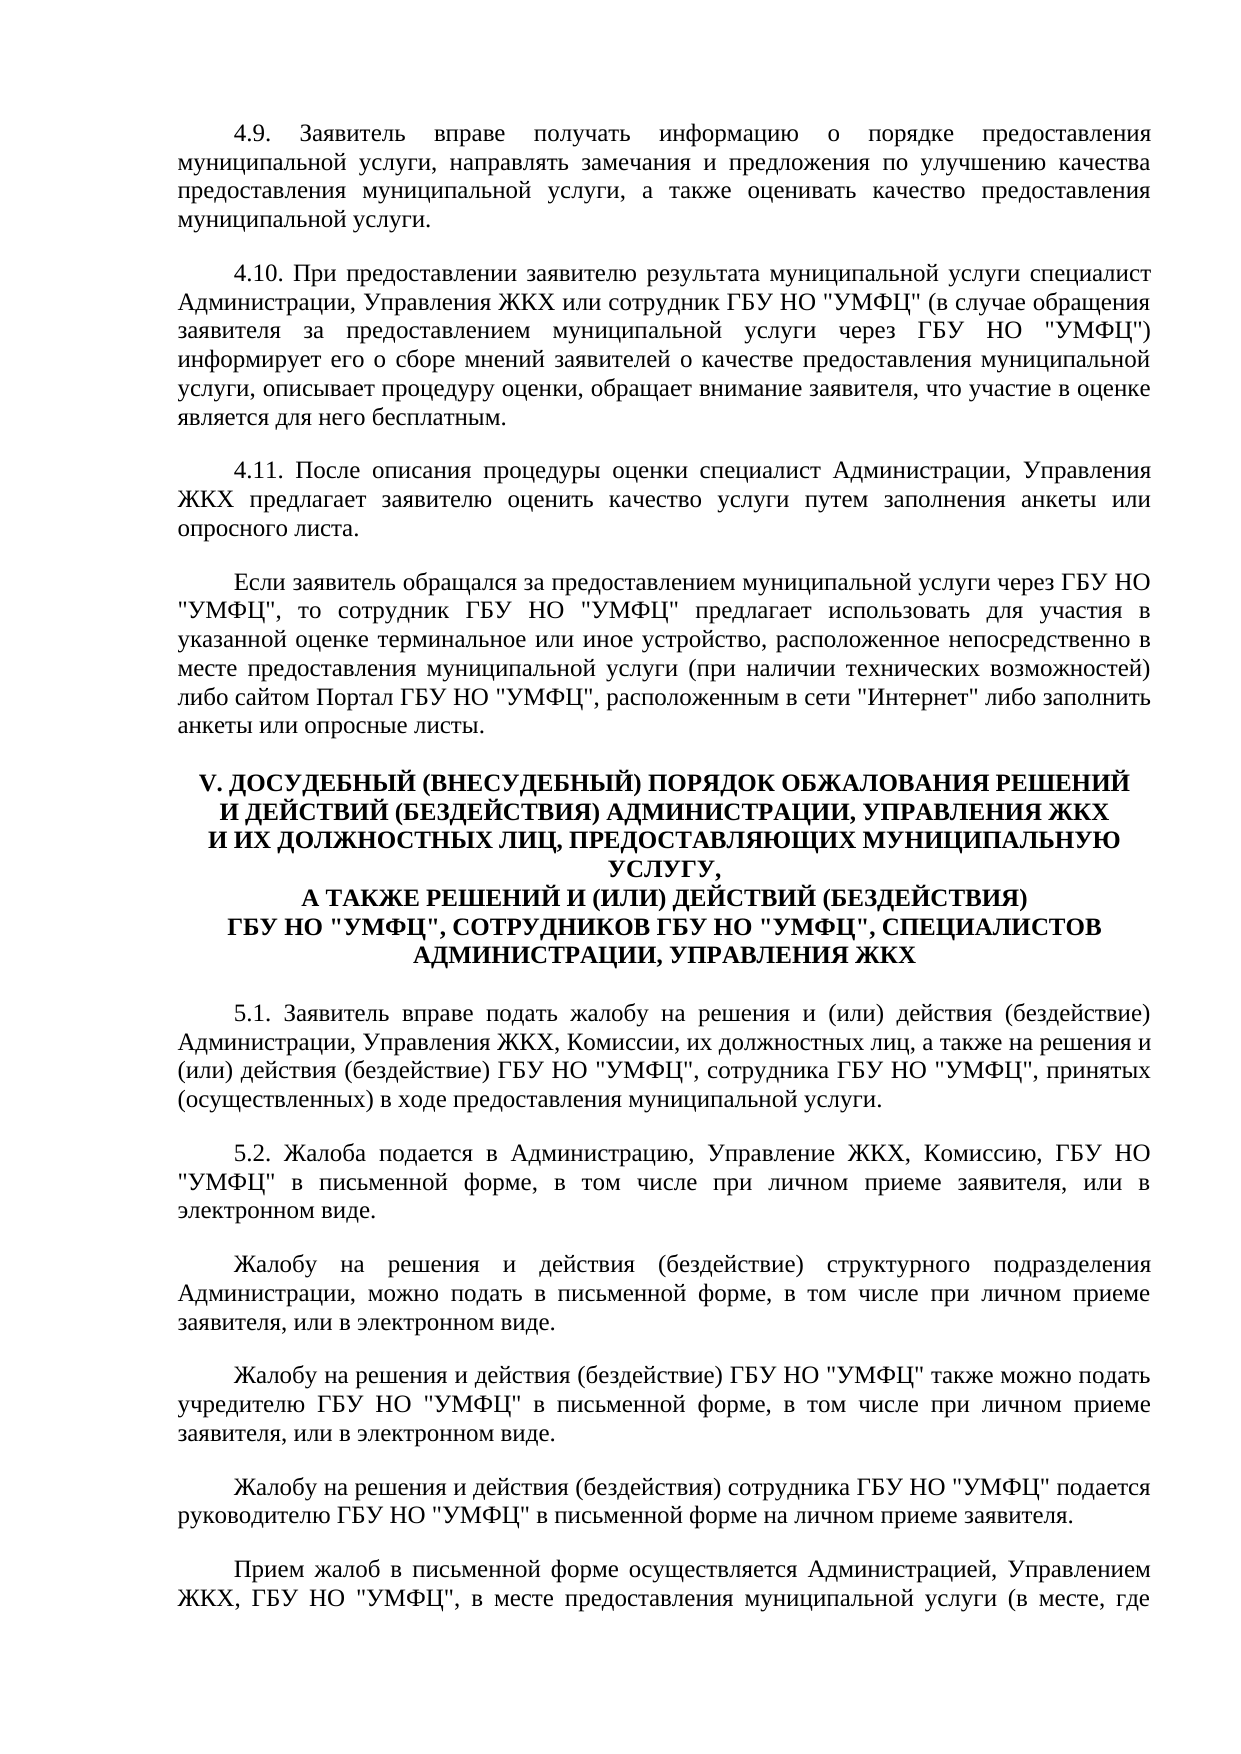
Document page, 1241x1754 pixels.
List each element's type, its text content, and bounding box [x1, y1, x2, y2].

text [177, 1554, 1152, 1612]
text 5.2. Жалоба подается в Администрацию, Управление ЖКХ, Комиссию, ГБУ НО "УМФЦ" в письменной форме, в том числе при личном приеме заявителя, или в электронном виде. [177, 1138, 1152, 1224]
text Если заявитель обращался за предоставлением муниципальной услуги через ГБУ НО "УМФЦ", то сотрудник ГБУ НО "УМФЦ" предлагает использовать для участия в указанной оценке терминальное или иное устройство, расположенное непосредственно в месте предоставления муниципальной услуги (при наличии технических возможностей) либо сайтом Портал ГБУ НО "УМФЦ", расположенным в сети "Интернет" либо заполнить анкеты или опросные листы. [177, 567, 1152, 739]
text Жалобу на решения и действия (бездействия) сотрудника ГБУ НО "УМФЦ" подается руководителю ГБУ НО "УМФЦ" в письменной форме на личном приеме заявителя. [177, 1472, 1152, 1529]
title ГБУ НО "УМФЦ", СОТРУДНИКОВ ГБУ НО "УМФЦ", СПЕЦИАЛИСТОВ [177, 912, 1152, 941]
text 5.1. Заявитель вправе подать жалобу на решения и (или) действия (бездействие) Администрации, Управления ЖКХ, Комиссии, их должностных лиц, а также на решения и (или) действия (бездействие) ГБУ НО "УМФЦ", сотрудника ГБУ НО "УМФЦ", принятых (осуществленных) в ходе предоставления муниципальной услуги. [177, 998, 1152, 1113]
title АДМИНИСТРАЦИИ, УПРАВЛЕНИЯ ЖКХ [177, 941, 1152, 969]
text 4.9. Заявитель вправе получать информацию о порядке предоставления муниципальной услуги, направлять замечания и предложения по улучшению качества предоставления муниципальной услуги, а также оценивать качество предоставления муниципальной услуги. [177, 118, 1152, 233]
title V. ДОСУДЕБНЫЙ (ВНЕСУДЕБНЫЙ) ПОРЯДОК ОБЖАЛОВАНИЯ РЕШЕНИЙ [177, 768, 1152, 797]
text Жалобу на решения и действия (бездействие) структурного подразделения Администрации, можно подать в письменной форме, в том числе при личном приеме заявителя, или в электронном виде. [177, 1249, 1152, 1336]
text Жалобу на решения и действия (бездействие) ГБУ НО "УМФЦ" также можно подать учредителю ГБУ НО "УМФЦ" в письменной форме, в том числе при личном приеме заявителя, или в электронном виде. [177, 1361, 1152, 1447]
title А ТАКЖЕ РЕШЕНИЙ И (ИЛИ) ДЕЙСТВИЙ (БЕЗДЕЙСТВИЯ) [177, 883, 1152, 912]
title И ИХ ДОЛЖНОСТНЫХ ЛИЦ, ПРЕДОСТАВЛЯЮЩИХ МУНИЦИПАЛЬНУЮ УСЛУГУ, [177, 826, 1152, 883]
title И ДЕЙСТВИЙ (БЕЗДЕЙСТВИЯ) АДМИНИСТРАЦИИ, УПРАВЛЕНИЯ ЖКХ [177, 797, 1152, 826]
text 4.10. При предоставлении заявителю результата муниципальной услуги специалист Администрации, Управления ЖКХ или сотрудник ГБУ НО "УМФЦ" (в случае обращения заявителя за предоставлением муниципальной услуги через ГБУ НО "УМФЦ") информирует его о сборе мнений заявителей о качестве предоставления муниципальной услуги, описывает процедуру оценки, обращает внимание заявителя, что участие в оценке является для него бесплатным. [177, 258, 1152, 431]
text 4.11. После описания процедуры оценки специалист Администрации, Управления ЖКХ предлагает заявителю оценить качество услуги путем заполнения анкеты или опросного листа. [177, 456, 1152, 542]
